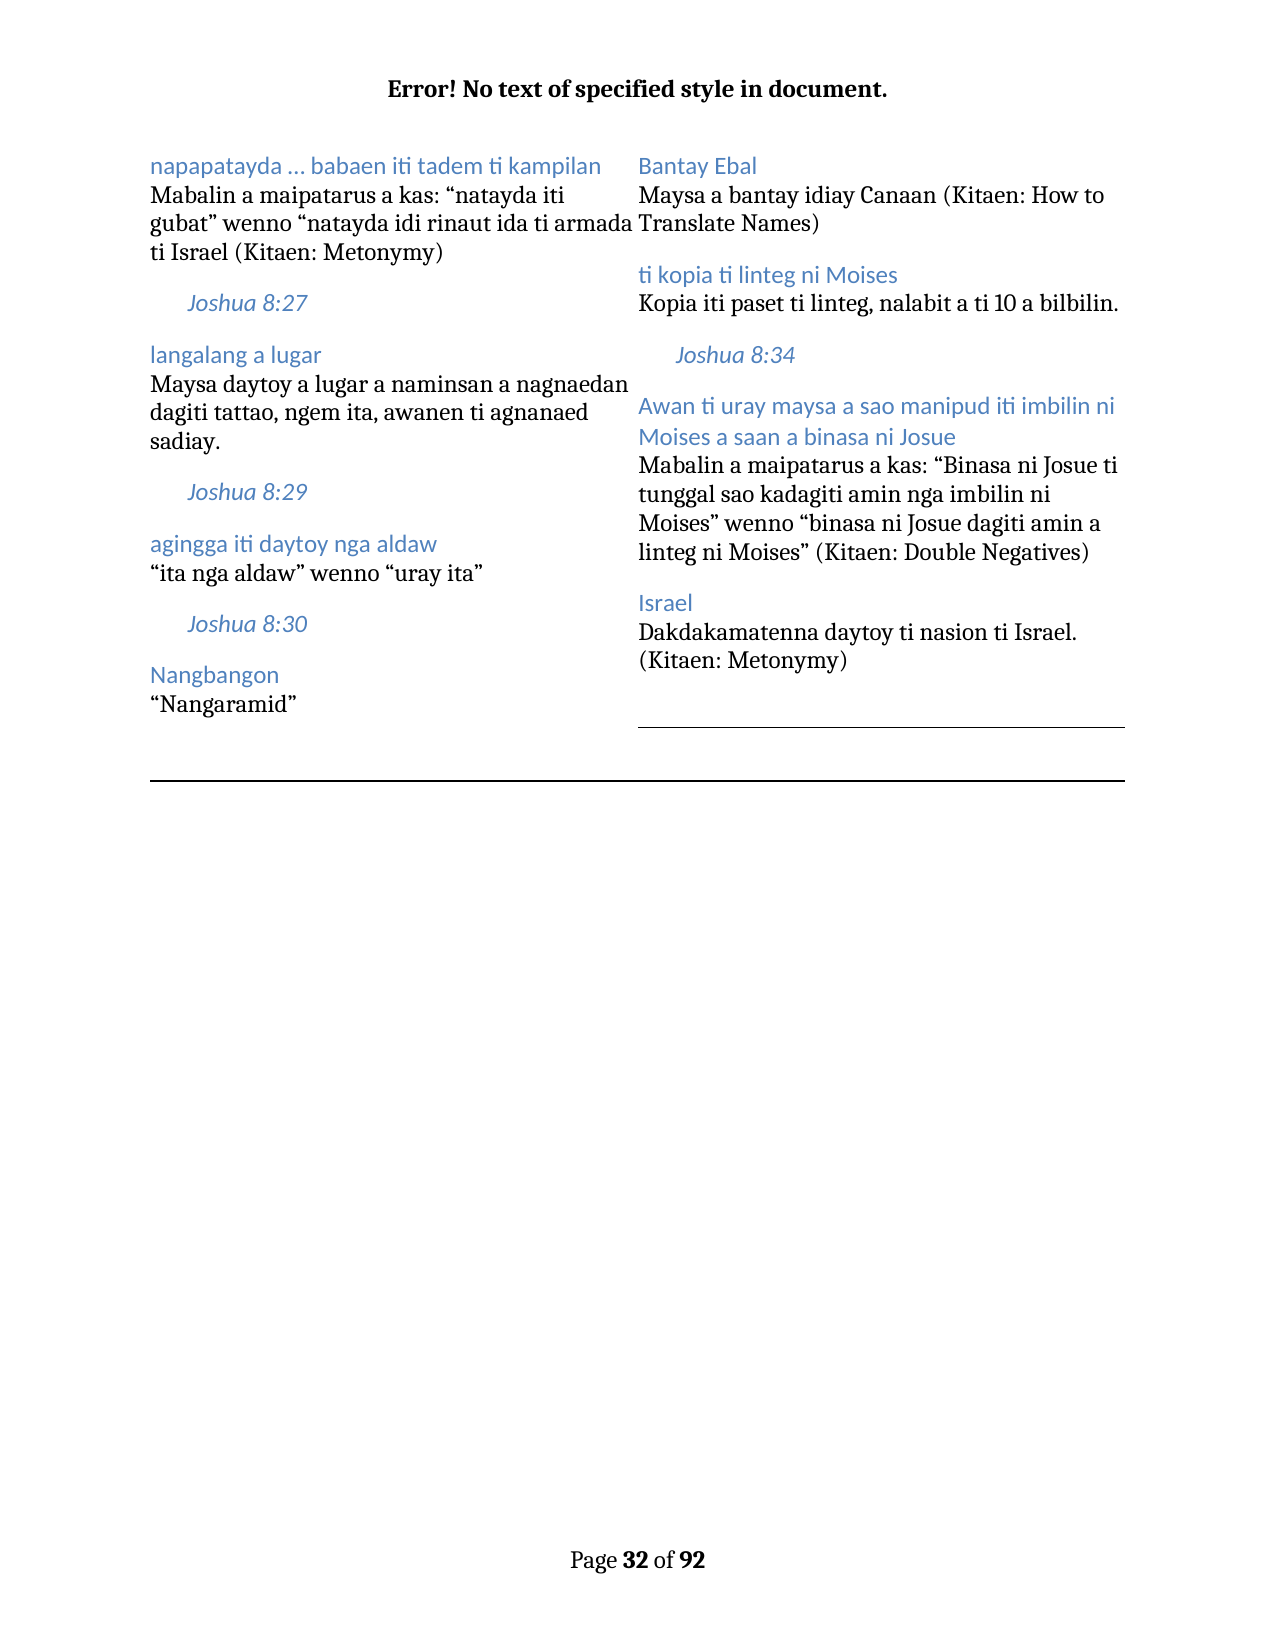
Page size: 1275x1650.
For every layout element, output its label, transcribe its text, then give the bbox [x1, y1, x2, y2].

subtitle Israel [638, 587, 1125, 618]
text Maysa a bantay idiay Canaan (Kitaen: How to Translate Names) [638, 181, 1125, 238]
subtitle Joshua 8:29 [150, 477, 637, 507]
subtitle Joshua 8:30 [150, 608, 637, 638]
subtitle Joshua 8:27 [150, 288, 637, 318]
text “ita nga aldaw” wenno “uray ita” [150, 558, 637, 587]
text Mabalin a maipatarus a kas: “Binasa ni Josue ti tunggal sao kadagiti amin nga imbilin ni Moises” wenno “binasa ni Josue dagiti amin a linteg ni Moises” (Kitaen: Double Negatives) [638, 451, 1125, 566]
subtitle Joshua 8:34 [638, 339, 1125, 369]
subtitle Bantay Ebal [638, 150, 1125, 181]
subtitle ti kopia ti linteg ni Moises [638, 259, 1125, 289]
text Kopia iti paset ti linteg, nalabit a ti 10 a bilbilin. [638, 289, 1125, 318]
text Mabalin a maipatarus a kas: “natayda iti gubat” wenno “natayda idi rinaut ida ti armada ti Israel (Kitaen: Metonymy) [150, 181, 637, 267]
subtitle Nangbangon [150, 659, 637, 690]
subtitle agingga iti daytoy nga aldaw [150, 528, 637, 558]
text Maysa daytoy a lugar a naminsan a nagnaedan dagiti tattao, ngem ita, awanen ti agnanaed sadiay. [150, 369, 637, 456]
subtitle Awan ti uray maysa a sao manipud iti imbilin ni Moises a saan a binasa ni Josue [638, 390, 1125, 451]
text Dakdakamatenna daytoy ti nasion ti Israel. (Kitaen: Metonymy) [638, 618, 1125, 675]
subtitle langalang a lugar [150, 339, 637, 369]
subtitle napapatayda … babaen iti tadem ti kampilan [150, 150, 637, 181]
text “Nangaramid” [150, 690, 637, 719]
